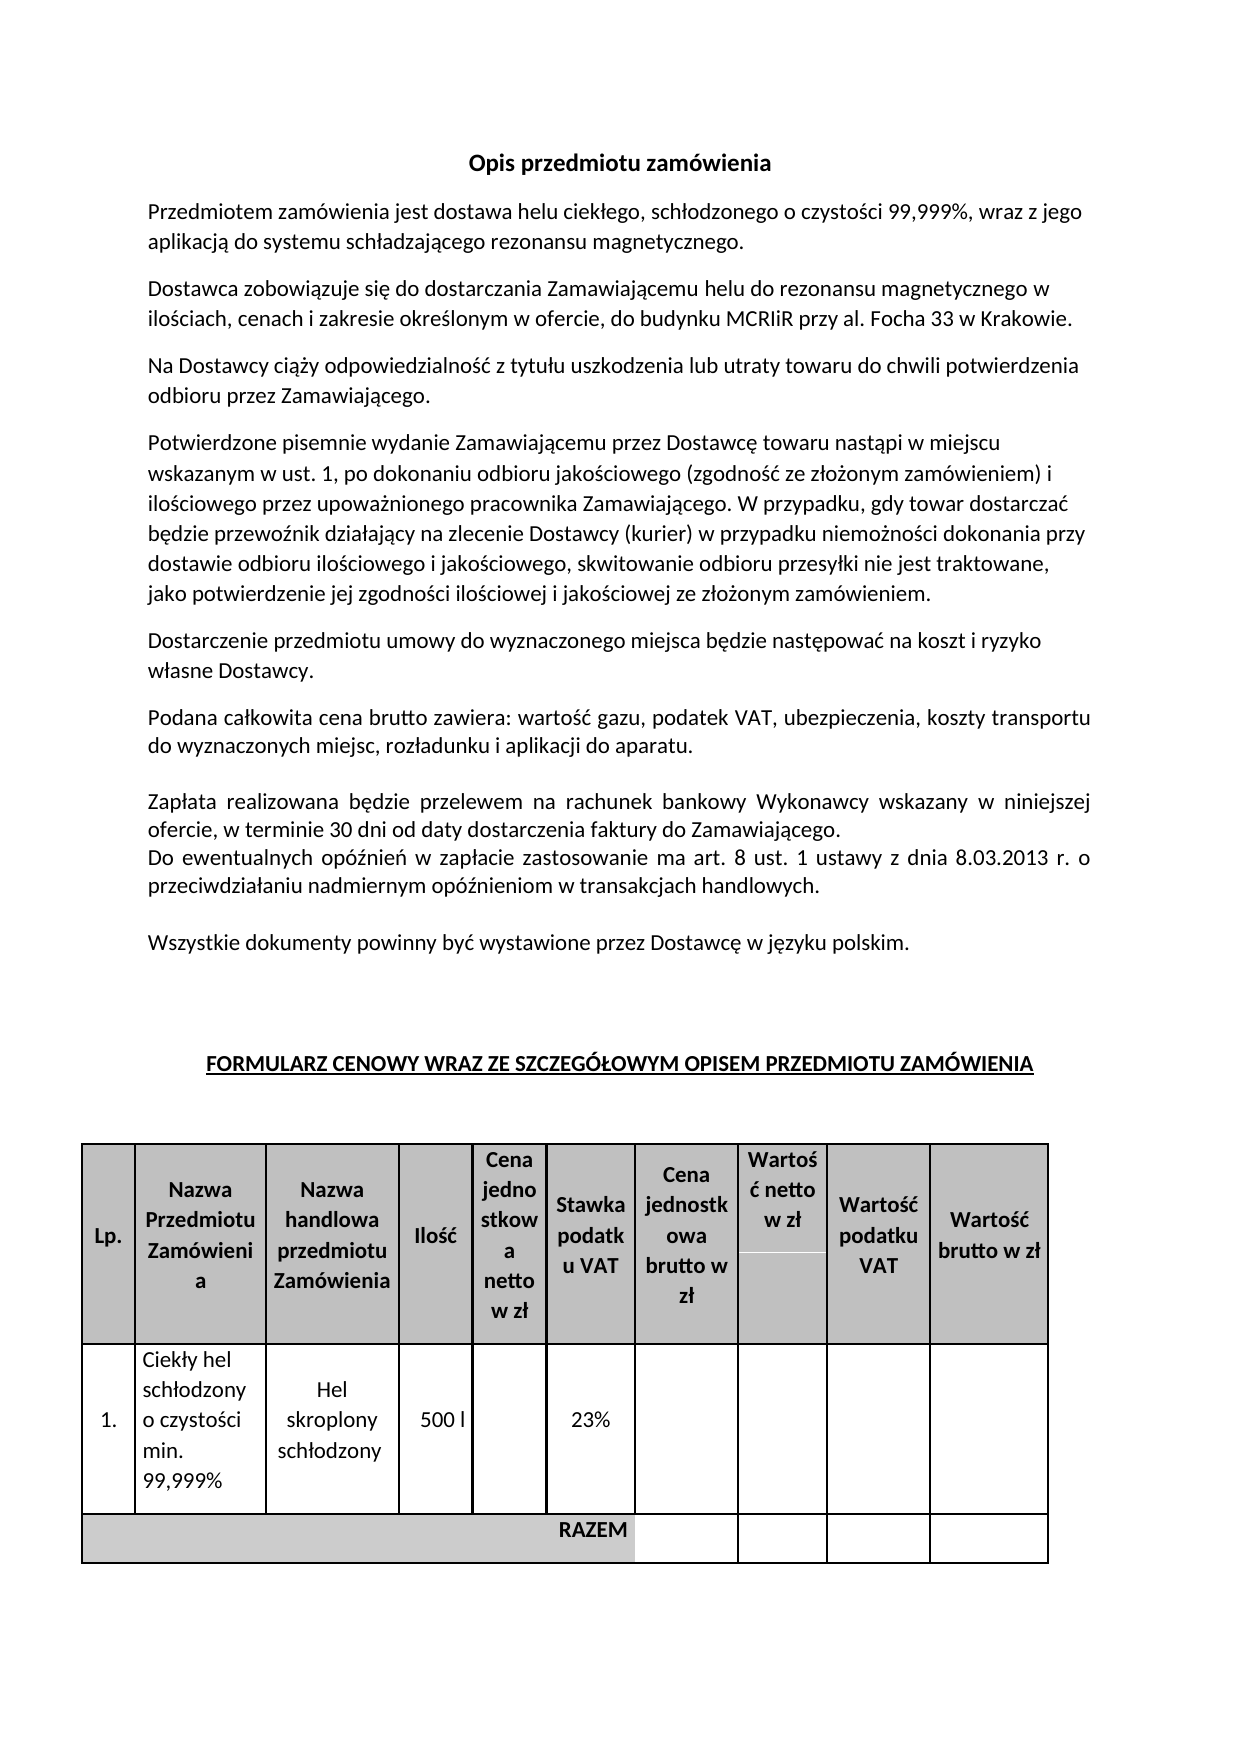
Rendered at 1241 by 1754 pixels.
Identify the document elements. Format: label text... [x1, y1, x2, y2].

table_cell [828, 1345, 929, 1513]
table_cell [931, 1345, 1047, 1513]
text Podana całkowita cena brutto zawiera: wartość gazu, podatek VAT, ubezpieczenia, koszty transportu do wyznaczonych miejsc, rozładunku i aplikacji do aparatu. [148, 703, 1093, 759]
table_cell Ciekły hel schłodzony o czystości min. 99,999% [136, 1345, 265, 1513]
table_header Nazwa handlowa przedmiotu Zamówienia [267, 1145, 398, 1343]
table_cell [828, 1515, 929, 1562]
table_cell [931, 1515, 1047, 1562]
table_cell 1. [83, 1345, 134, 1513]
table_header Wartość brutto w zł [931, 1145, 1047, 1343]
table_cell [636, 1345, 737, 1513]
text Do ewentualnych opóźnień w zapłacie zastosowanie ma art. 8 ust. 1 ustawy z dnia 8.03.2013 r. o przeciwdziałaniu nadmiernym opóźnieniom w transakcjach handlowych. [148, 843, 1093, 899]
text Dostawca zobowiązuje się do dostarczania Zamawiającemu helu do rezonansu magnetycznego w ilościach, cenach i zakresie określonym w ofercie, do budynku MCRIiR przy al. Focha 33 w Krakowie. [148, 274, 1093, 332]
table_cell [739, 1515, 826, 1562]
table_header Stawka podatku VAT [548, 1145, 634, 1343]
table_header Lp. [83, 1145, 134, 1343]
table_cell RAZEM [83, 1515, 635, 1562]
table_cell [739, 1345, 826, 1513]
table_header Wartość podatku VAT [828, 1145, 929, 1343]
text Przedmiotem zamówienia jest dostawa helu ciekłego, schłodzonego o czystości 99,999%, wraz z jego aplikacją do systemu schładzającego rezonansu magnetycznego. [148, 197, 1093, 255]
text Zapłata realizowana będzie przelewem na rachunek bankowy Wykonawcy wskazany w niniejszej ofercie, w terminie 30 dni od daty dostarczenia faktury do Zamawiającego. [148, 787, 1093, 843]
text Dostarczenie przedmiotu umowy do wyznaczonego miejsca będzie następować na koszt i ryzyko własne Dostawcy. [148, 626, 1093, 684]
table_header Wartość netto w zł [739, 1145, 826, 1252]
text Na Dostawcy ciąży odpowiedzialność z tytułu uszkodzenia lub utraty towaru do chwili potwierdzenia odbioru przez Zamawiającego. [148, 351, 1093, 409]
table_header Cena jednostkowa netto w zł [474, 1145, 545, 1343]
text Potwierdzone pisemnie wydanie Zamawiającemu przez Dostawcę towaru nastąpi w miejscu wskazanym w ust. 1, po dokonaniu odbioru jakościowego (zgodność ze złożonym zamówieniem) i ilościowego przez upoważnionego pracownika Zamawiającego. W przypadku, gdy towar dostarczać będzie przewoźnik działający na zlecenie Dostawcy (kurier) w przypadku niemożności dokonania przy dostawie odbioru ilościowego i jakościowego, skwitowanie odbioru przesyłki nie jest traktowane, jako potwierdzenie jej zgodności ilościowej i jakościowej ze złożonym zamówieniem. [148, 428, 1093, 607]
table_header Nazwa Przedmiotu Zamówienia [136, 1145, 265, 1343]
text Opis przedmiotu zamówienia [148, 148, 1093, 178]
table_cell [635, 1515, 737, 1562]
table_cell 500 l [400, 1345, 471, 1513]
table_cell [474, 1345, 545, 1513]
table_cell 23% [548, 1345, 634, 1513]
table_header Ilość [400, 1145, 471, 1343]
table_cell [739, 1253, 826, 1343]
text Wszystkie dokumenty powinny być wystawione przez Dostawcę w języku polskim. [148, 928, 1093, 956]
table_cell Hel skroplony schłodzony [267, 1345, 398, 1513]
text FORMULARZ CENOWY WRAZ ZE SZCZEGÓŁOWYM OPISEM PRZEDMIOTU ZAMÓWIENIA [148, 1049, 1093, 1077]
table_header Cena jednostkowa brutto w zł [636, 1145, 737, 1343]
